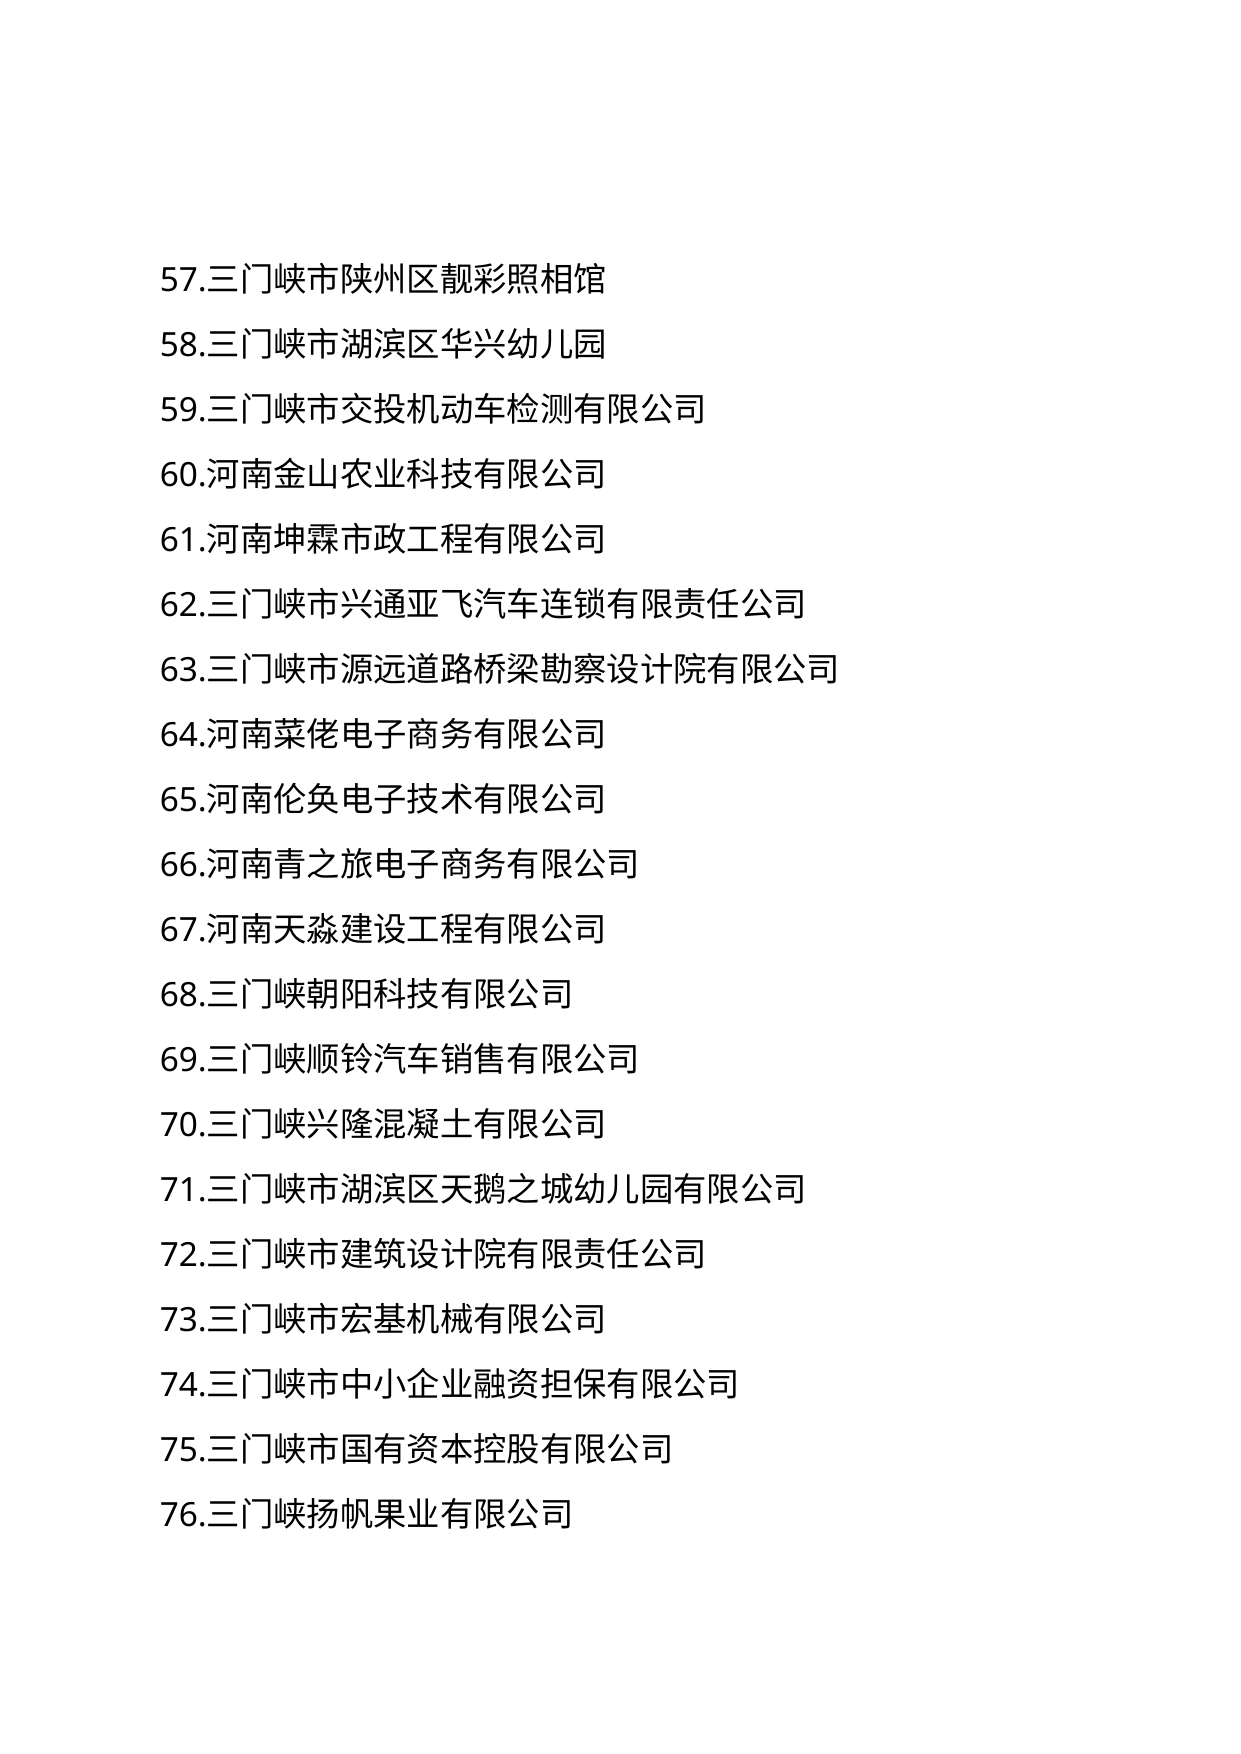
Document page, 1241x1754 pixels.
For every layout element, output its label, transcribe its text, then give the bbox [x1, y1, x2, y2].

text 73.三门峡市宏基机械有限公司 [159, 1285, 1081, 1350]
text 72.三门峡市建筑设计院有限责任公司 [159, 1220, 1081, 1285]
text 70.三门峡兴隆混凝土有限公司 [159, 1090, 1081, 1155]
text 76.三门峡扬帆果业有限公司 [159, 1480, 1081, 1545]
text 69.三门峡顺铃汽车销售有限公司 [159, 1025, 1081, 1090]
text 59.三门峡市交投机动车检测有限公司 [159, 375, 1081, 440]
text 74.三门峡市中小企业融资担保有限公司 [159, 1350, 1081, 1415]
text 75.三门峡市国有资本控股有限公司 [159, 1415, 1081, 1480]
text 67.河南天淼建设工程有限公司 [159, 895, 1081, 960]
text 71.三门峡市湖滨区天鹅之城幼儿园有限公司 [159, 1155, 1081, 1220]
text 57.三门峡市陕州区靓彩照相馆 [159, 245, 1081, 310]
text 66.河南青之旅电子商务有限公司 [159, 830, 1081, 895]
text 63.三门峡市源远道路桥梁勘察设计院有限公司 [159, 635, 1081, 700]
text 60.河南金山农业科技有限公司 [159, 440, 1081, 505]
text 64.河南菜佬电子商务有限公司 [159, 700, 1081, 765]
text 65.河南伦奂电子技术有限公司 [159, 765, 1081, 830]
text 58.三门峡市湖滨区华兴幼儿园 [159, 310, 1081, 375]
text 61.河南坤霖市政工程有限公司 [159, 505, 1081, 570]
text 68.三门峡朝阳科技有限公司 [159, 960, 1081, 1025]
text 62.三门峡市兴通亚飞汽车连锁有限责任公司 [159, 570, 1081, 635]
